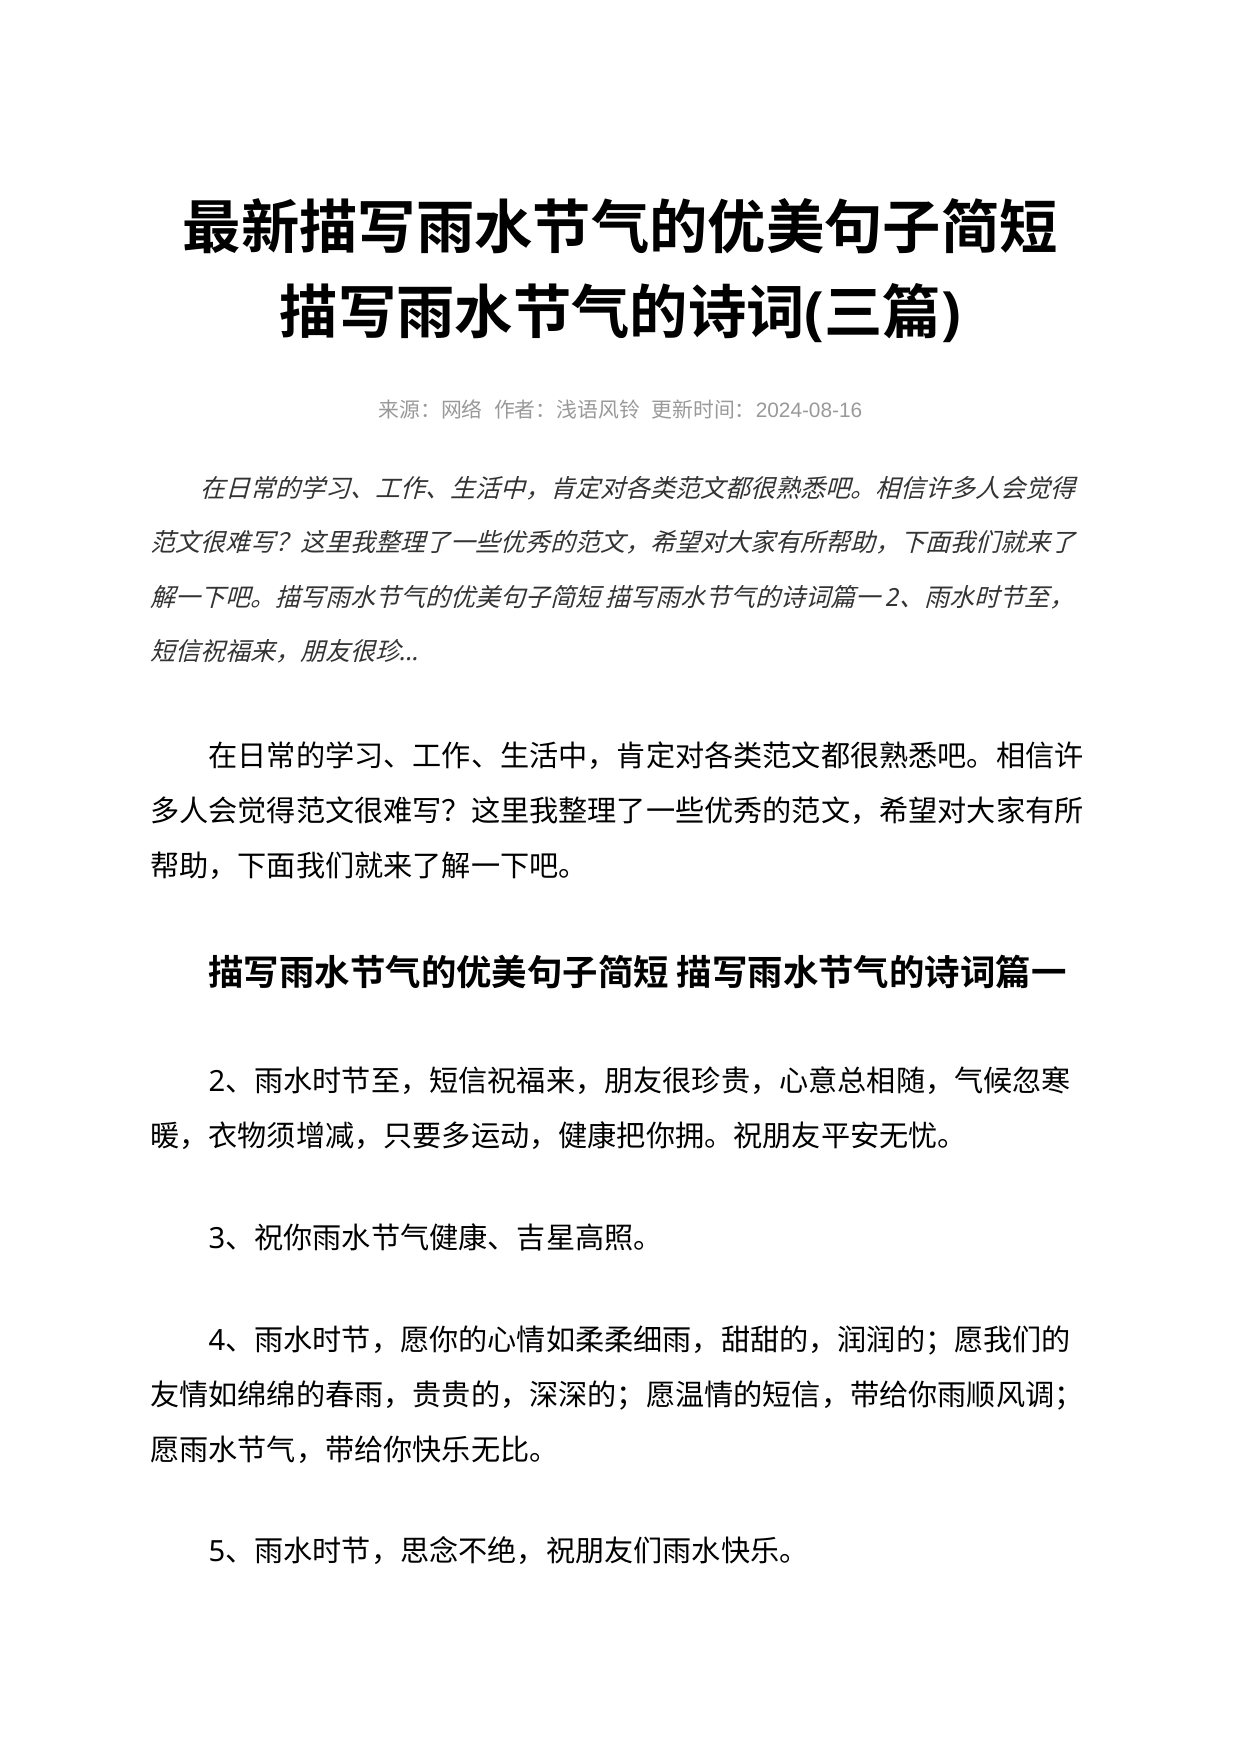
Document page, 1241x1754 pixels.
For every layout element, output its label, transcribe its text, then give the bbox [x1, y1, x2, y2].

text 5、雨水时节，思念不绝，祝朋友们雨水快乐。 [150, 1528, 1090, 1570]
text 3、祝你雨水节气健康、吉星高照。 [150, 1214, 1090, 1257]
subtitle 最新描写雨水节气的优美句子简短 描写雨水节气的诗词(三篇) [150, 181, 1090, 351]
text 描写雨水节气的优美句子简短 描写雨水节气的诗词篇一 [150, 944, 1090, 995]
text 来源：网络 作者：浅语风铃 更新时间：2024-08-16 [150, 397, 1090, 421]
text 在日常的学习、工作、生活中，肯定对各类范文都很熟悉吧。相信许多人会觉得范文很难写？这里我整理了一些优秀的范文，希望对大家有所帮助，下面我们就来了解一下吧。 [150, 733, 1090, 885]
text 2、雨水时节至，短信祝福来，朋友很珍贵，心意总相随，气候忽寒暖，衣物须增减，只要多运动，健康把你拥。祝朋友平安无忧。 [150, 1058, 1090, 1155]
text 4、雨水时节，愿你的心情如柔柔细雨，甜甜的，润润的；愿我们的友情如绵绵的春雨，贵贵的，深深的；愿温情的短信，带给你雨顺风调；愿雨水节气，带给你快乐无比。 [150, 1316, 1090, 1468]
text 在日常的学习、工作、生活中，肯定对各类范文都很熟悉吧。相信许多人会觉得范文很难写？这里我整理了一些优秀的范文，希望对大家有所帮助，下面我们就来了解一下吧。描写雨水节气的优美句子简短 描写雨水节气的诗词篇一2、雨水时节至，短信祝福来，朋友很珍... [150, 468, 1090, 668]
